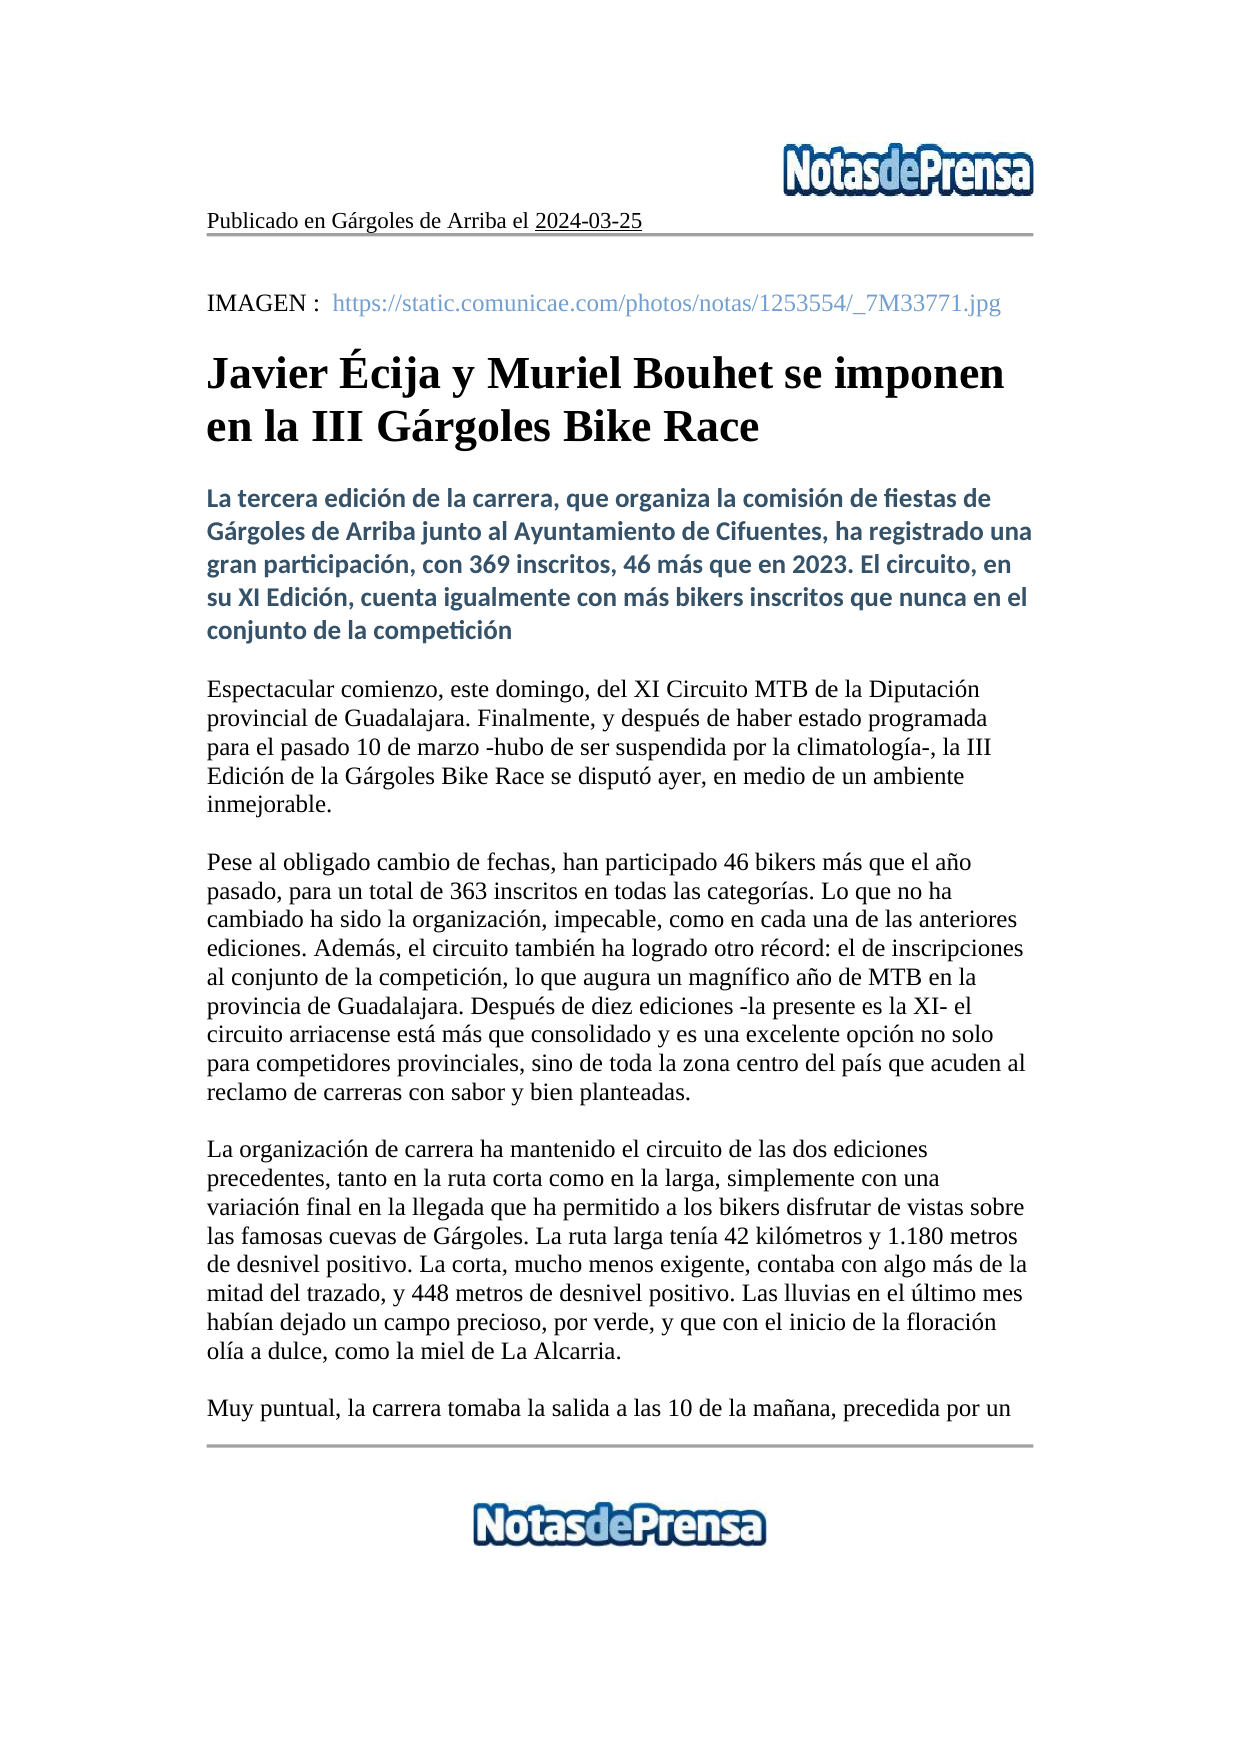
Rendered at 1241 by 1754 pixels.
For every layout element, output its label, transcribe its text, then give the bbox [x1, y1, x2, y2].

picture [473, 1501, 767, 1548]
subtitle Javier Écija y Muriel Bouhet se imponen en la III Gárgoles Bike Race [207, 346, 1033, 452]
picture [783, 142, 1034, 199]
subtitle La tercera edición de la carrera, que organiza la comisión de fiestas de Gárgoles de Arriba junto al Ayuntamiento de Cifuentes, ha registrado una gran participación, con 369 inscritos, 46 más que en 2023. El circuito, en su XI Edición, cuenta igualmente con más bikers inscritos que nunca en el conjunto de la competición [207, 481, 1033, 646]
text IMAGEN : https://static.comunicae.com/photos/notas/1253554/_7M33771.jpg [207, 288, 1033, 317]
